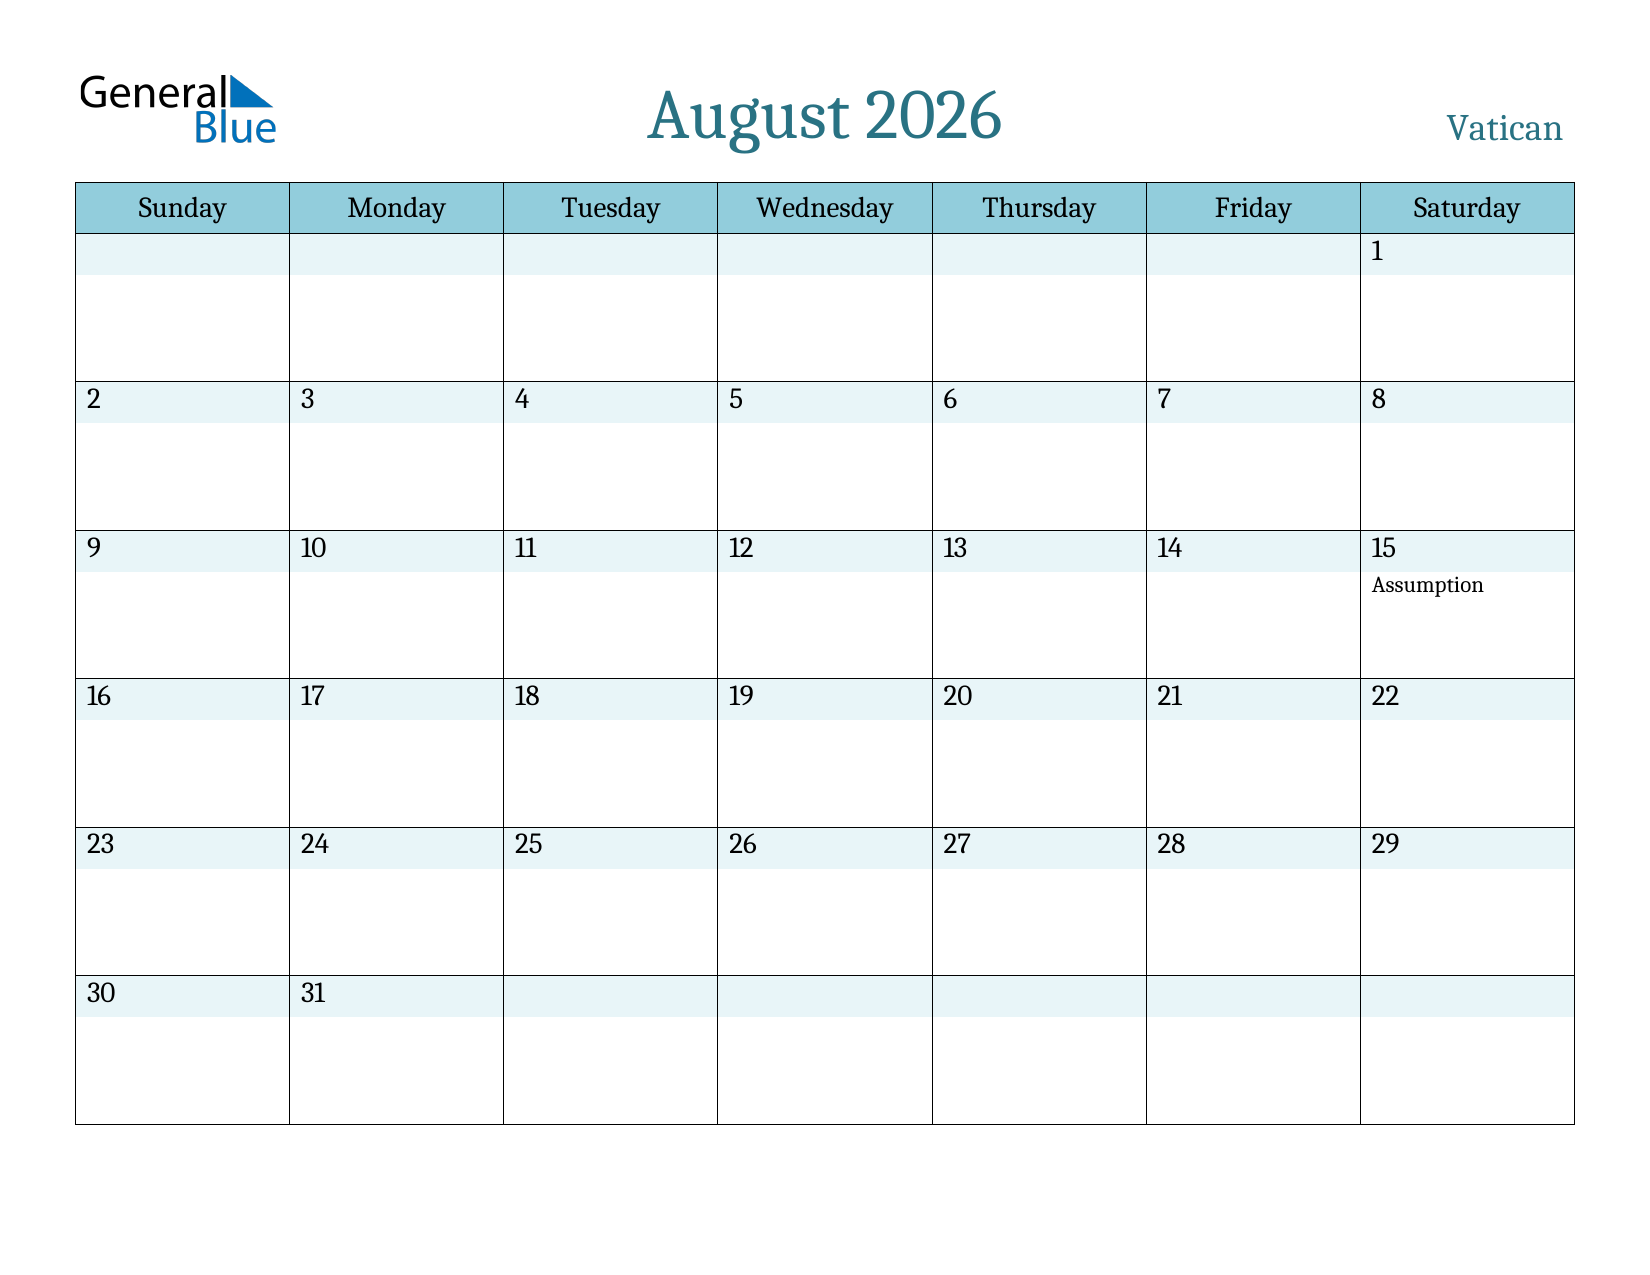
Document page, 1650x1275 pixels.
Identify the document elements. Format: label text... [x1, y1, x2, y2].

table_cell [290, 275, 503, 381]
table_cell [290, 1017, 503, 1123]
table_cell [76, 234, 289, 275]
table_cell 20 [933, 679, 1146, 720]
table_cell [504, 275, 717, 381]
table_cell 22 [1361, 679, 1574, 720]
table_cell Saturday [1361, 183, 1574, 233]
table_cell [504, 1017, 717, 1123]
table_cell 7 [1147, 382, 1360, 423]
table_cell [290, 720, 503, 827]
table_cell [933, 976, 1146, 1017]
table_cell Thursday [933, 183, 1146, 233]
table_cell [1147, 234, 1360, 275]
table_cell 9 [76, 531, 289, 572]
table_cell 24 [290, 828, 503, 869]
table_cell [1361, 1017, 1574, 1123]
table_cell [76, 275, 289, 381]
table_cell 26 [718, 828, 932, 869]
table_cell [504, 423, 717, 530]
table_cell [718, 1017, 932, 1123]
table_cell 27 [933, 828, 1146, 869]
table_cell [1147, 976, 1360, 1017]
table_header August 2026 [504, 75, 1146, 182]
table_cell [504, 234, 717, 275]
table_cell 17 [290, 679, 503, 720]
table_cell [933, 572, 1146, 678]
table_cell [290, 572, 503, 678]
table_cell [504, 976, 717, 1017]
table_cell 16 [76, 679, 289, 720]
table_cell 3 [290, 382, 503, 423]
table_cell 5 [718, 382, 932, 423]
table_cell [1361, 869, 1574, 975]
table_cell [718, 275, 932, 381]
table_cell [718, 423, 932, 530]
table_cell [76, 869, 289, 975]
table_cell [504, 869, 717, 975]
table_cell [1361, 976, 1574, 1017]
table_cell [1361, 275, 1574, 381]
table_cell 13 [933, 531, 1146, 572]
table_cell [76, 720, 289, 827]
table_header Vatican [1146, 75, 1574, 182]
table_cell 6 [933, 382, 1146, 423]
table_cell [933, 423, 1146, 530]
table_cell 14 [1147, 531, 1360, 572]
table_cell 15 [1361, 531, 1574, 572]
table_cell [933, 275, 1146, 381]
table_cell 21 [1147, 679, 1360, 720]
table_cell [504, 720, 717, 827]
table_cell 11 [504, 531, 717, 572]
table_cell 2 [76, 382, 289, 423]
table_cell [1147, 572, 1360, 678]
table_cell [504, 572, 717, 678]
table_cell 31 [290, 976, 503, 1017]
table_cell [1147, 1017, 1360, 1123]
table_cell [1361, 720, 1574, 827]
table_cell [1147, 869, 1360, 975]
table_cell [718, 720, 932, 827]
table_cell Friday [1147, 183, 1360, 233]
table_cell [1147, 720, 1360, 827]
table_header [76, 75, 503, 182]
table_cell [76, 1017, 289, 1123]
table_cell [933, 234, 1146, 275]
table_cell Tuesday [504, 183, 717, 233]
table_cell Assumption [1361, 572, 1574, 678]
table_cell [718, 234, 932, 275]
table_cell 10 [290, 531, 503, 572]
table_cell 19 [718, 679, 932, 720]
table_cell [1147, 423, 1360, 530]
table_cell [718, 869, 932, 975]
table_cell [76, 423, 289, 530]
table_cell 28 [1147, 828, 1360, 869]
table_cell [933, 720, 1146, 827]
table_cell 1 [1361, 234, 1574, 275]
table_cell [718, 572, 932, 678]
table_cell 12 [718, 531, 932, 572]
table_cell 29 [1361, 828, 1574, 869]
table_cell 23 [76, 828, 289, 869]
table_cell [1361, 423, 1574, 530]
table_cell 18 [504, 679, 717, 720]
table_cell 25 [504, 828, 717, 869]
table_cell 8 [1361, 382, 1574, 423]
table_cell [290, 869, 503, 975]
table_cell [718, 976, 932, 1017]
table_cell [290, 423, 503, 530]
table_cell [290, 234, 503, 275]
table_cell Wednesday [718, 183, 932, 233]
table_cell Sunday [76, 183, 289, 233]
picture [80, 75, 276, 143]
table_cell [933, 869, 1146, 975]
table_cell Monday [290, 183, 503, 233]
table_cell 30 [76, 976, 289, 1017]
table_cell [1147, 275, 1360, 381]
table_cell [933, 1017, 1146, 1123]
table_cell [76, 572, 289, 678]
table_cell 4 [504, 382, 717, 423]
